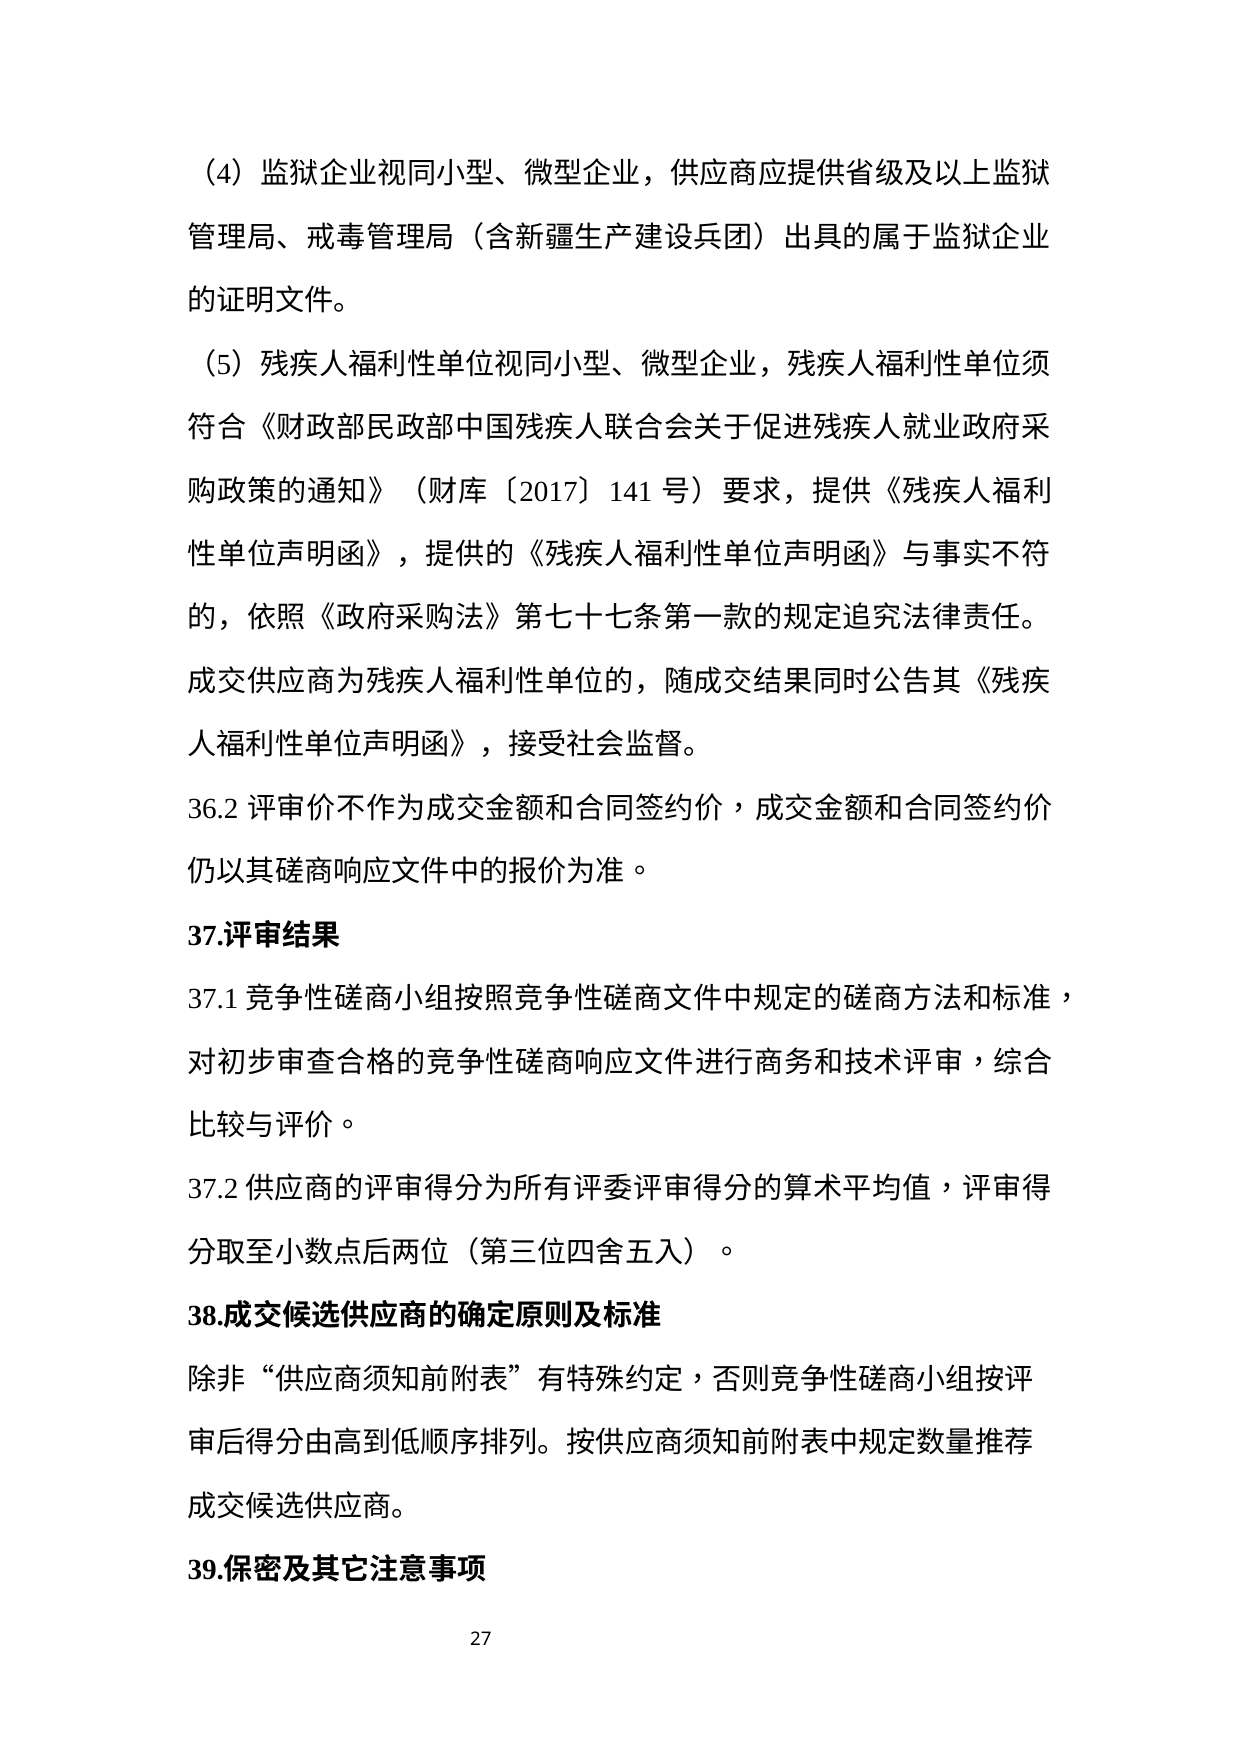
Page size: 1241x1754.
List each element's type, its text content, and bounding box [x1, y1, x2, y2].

text 39.保密及其它注意事项 [187, 1546, 1053, 1588]
text 37.2供应商的评审得分为所有评委评审得分的算术平均值，评审得分取至小数点后两位（第三位四舍五入）。 [187, 1165, 1053, 1271]
text （4）监狱企业视同小型、微型企业，供应商应提供省级及以上监狱管理局、戒毒管理局（含新疆生产建设兵团）出具的属于监狱企业的证明文件。 [187, 150, 1053, 319]
text （5）残疾人福利性单位视同小型、微型企业，残疾人福利性单位须符合《财政部民政部中国残疾人联合会关于促进残疾人就业政府采购政策的通知》（财库〔2017〕141 号）要求，提供《残疾人福利性单位声明函》，提供的《残疾人福利性单位声明函》与事实不符的，依照《政府采购法》第七十七条第一款的规定追究法律责任。成交供应商为残疾人福利性单位的，随成交结果同时公告其《残疾人福利性单位声明函》，接受社会监督。 [187, 340, 1053, 763]
text 38.成交候选供应商的确定原则及标准 [187, 1292, 1053, 1334]
text 37.1竞争性磋商小组按照竞争性磋商文件中规定的磋商方法和标准，对初步审查合格的竞争性磋商响应文件进行商务和技术评审，综合比较与评价。 [187, 975, 1053, 1144]
text 除非“供应商须知前附表”有特殊约定，否则竞争性磋商小组按评审后得分由高到低顺序排列。按供应商须知前附表中规定数量推荐成交候选供应商。 [187, 1355, 1053, 1524]
text 37.评审结果 [187, 911, 1053, 953]
text 36.2 评审价不作为成交金额和合同签约价，成交金额和合同签约价仍以其磋商响应文件中的报价为准。 [187, 784, 1053, 890]
